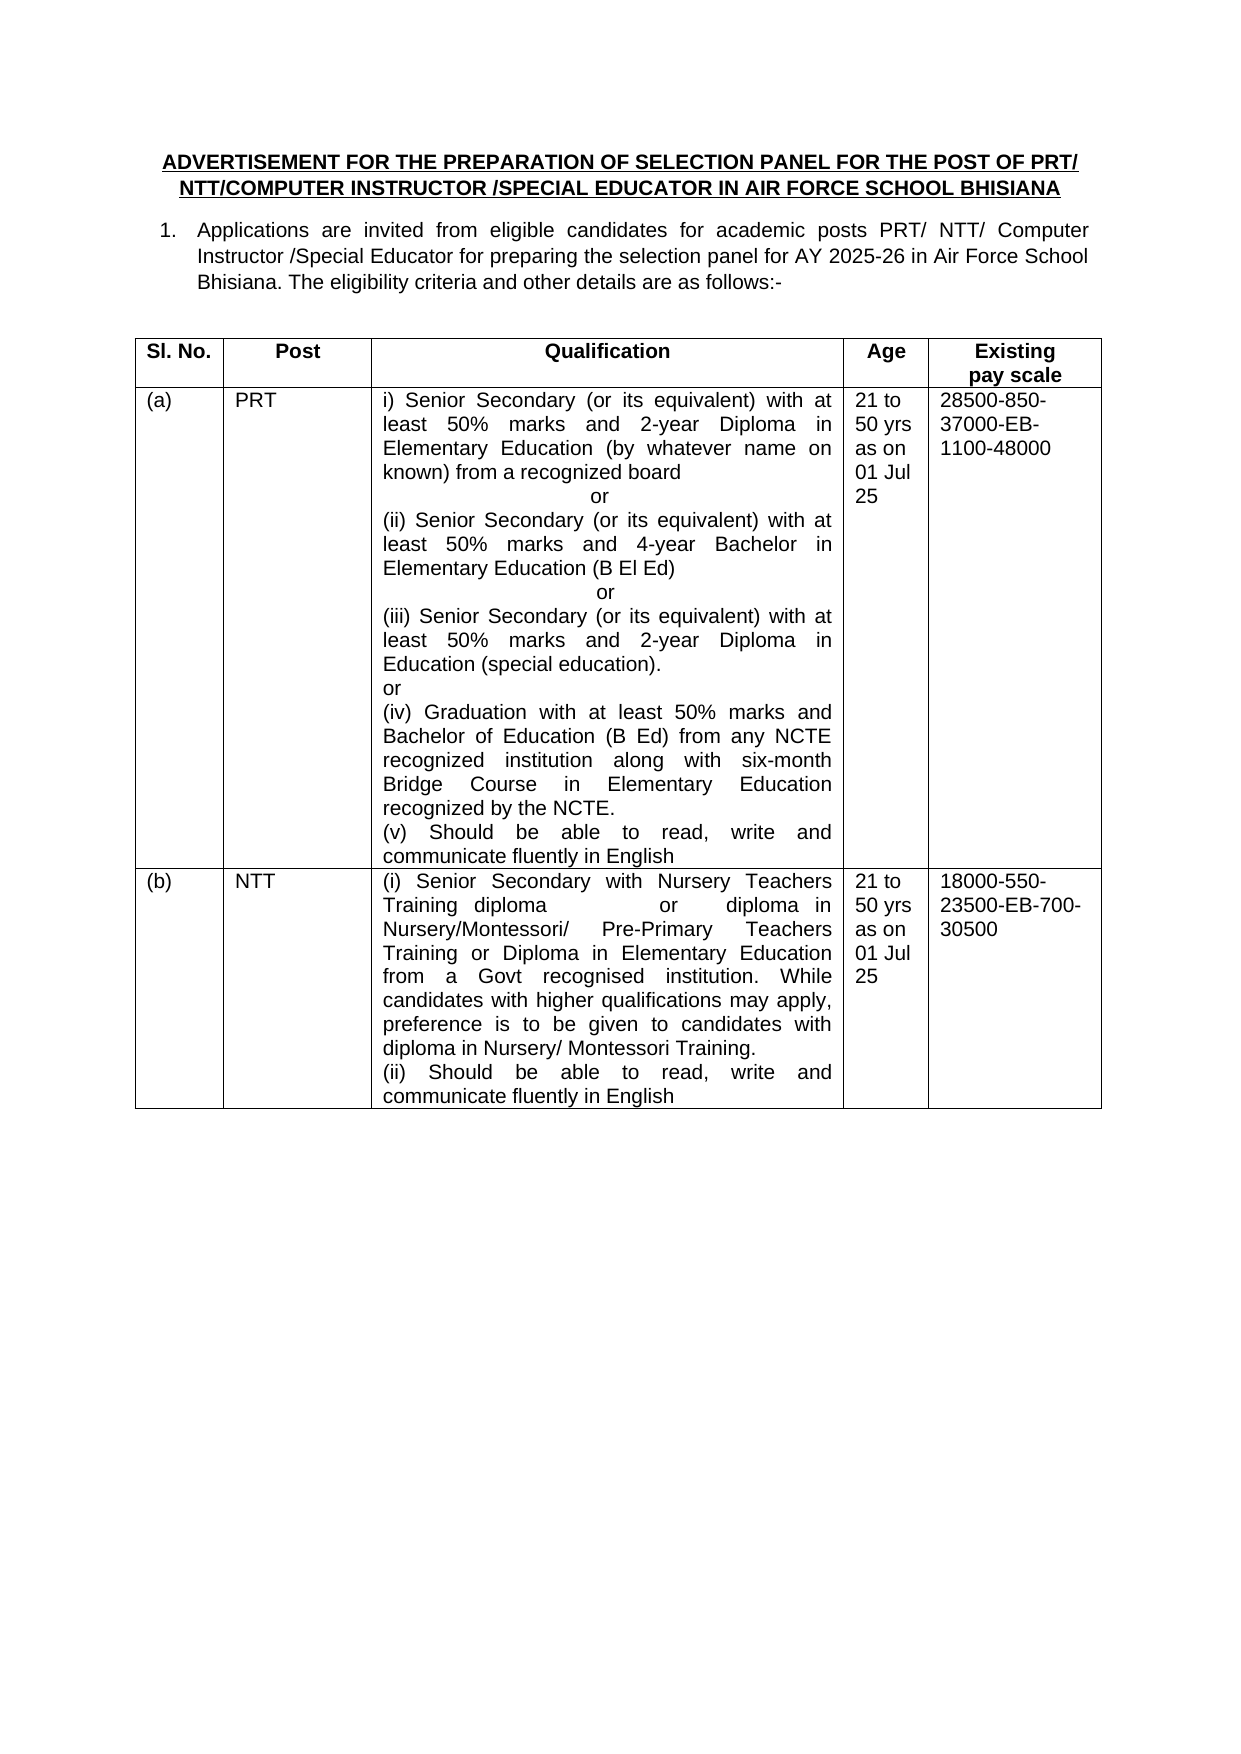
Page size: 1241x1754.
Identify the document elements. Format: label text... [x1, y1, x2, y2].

table_cell (a) [136, 388, 223, 867]
table_header Post [224, 339, 371, 387]
text ADVERTISEMENT FOR THE PREPARATION OF SELECTION PANEL FOR THE POST OF PRT/ NTT/COMPUTER INSTRUCTOR /SPECIAL EDUCATOR IN AIR FORCE SCHOOL BHISIANA [150, 150, 1090, 200]
table_cell 21 to 50 yrs as on 01 Jul 25 [844, 869, 928, 1108]
table_cell 18000-550-23500-EB-700-30500 [929, 869, 1101, 1108]
table_header Qualification [372, 339, 843, 387]
list Applications are invited from eligible candidates for academic posts PRT/ NTT/ Computer Instructor /Special Educator for preparing the selection panel for AY 2025-26 in Air Force School Bhisiana. The eligibility criteria and other details are as follows:- [159, 218, 1090, 294]
table_header Age [844, 339, 928, 387]
table_cell 21 to 50 yrs as on 01 Jul 25 [844, 388, 928, 867]
table_header Existing pay scale [929, 339, 1101, 387]
table_cell (i) Senior Secondary with Nursery Teachers Training diploma or diploma in Nursery/Montessori/ Pre-Primary Teachers Training or Diploma in Elementary Education from a Govt recognised institution. While candidates with higher qualifications may apply, preference is to be given to candidates with diploma in Nursery/ Montessori Training. (ii) Should be able to read, write and communicate fluently in English [372, 869, 843, 1108]
table_cell i) Senior Secondary (or its equivalent) with at least 50% marks and 2-year Diploma in Elementary Education (by whatever name on known) from a recognized board or (ii) Senior Secondary (or its equivalent) with at least 50% marks and 4-year Bachelor in Elementary Education (B El Ed) or (iii) Senior Secondary (or its equivalent) with at least 50% marks and 2-year Diploma in Education (special education). or (iv) Graduation with at least 50% marks and Bachelor of Education (B Ed) from any NCTE recognized institution along with six-month Bridge Course in Elementary Education recognized by the NCTE. (v) Should be able to read, write and communicate fluently in English [372, 388, 843, 867]
table_cell NTT [224, 869, 371, 1108]
table_cell (b) [136, 869, 223, 1108]
table_cell PRT [224, 388, 371, 867]
table_header Sl. No. [136, 339, 223, 387]
table_cell 28500-850-37000-EB-1100-48000 [929, 388, 1101, 867]
